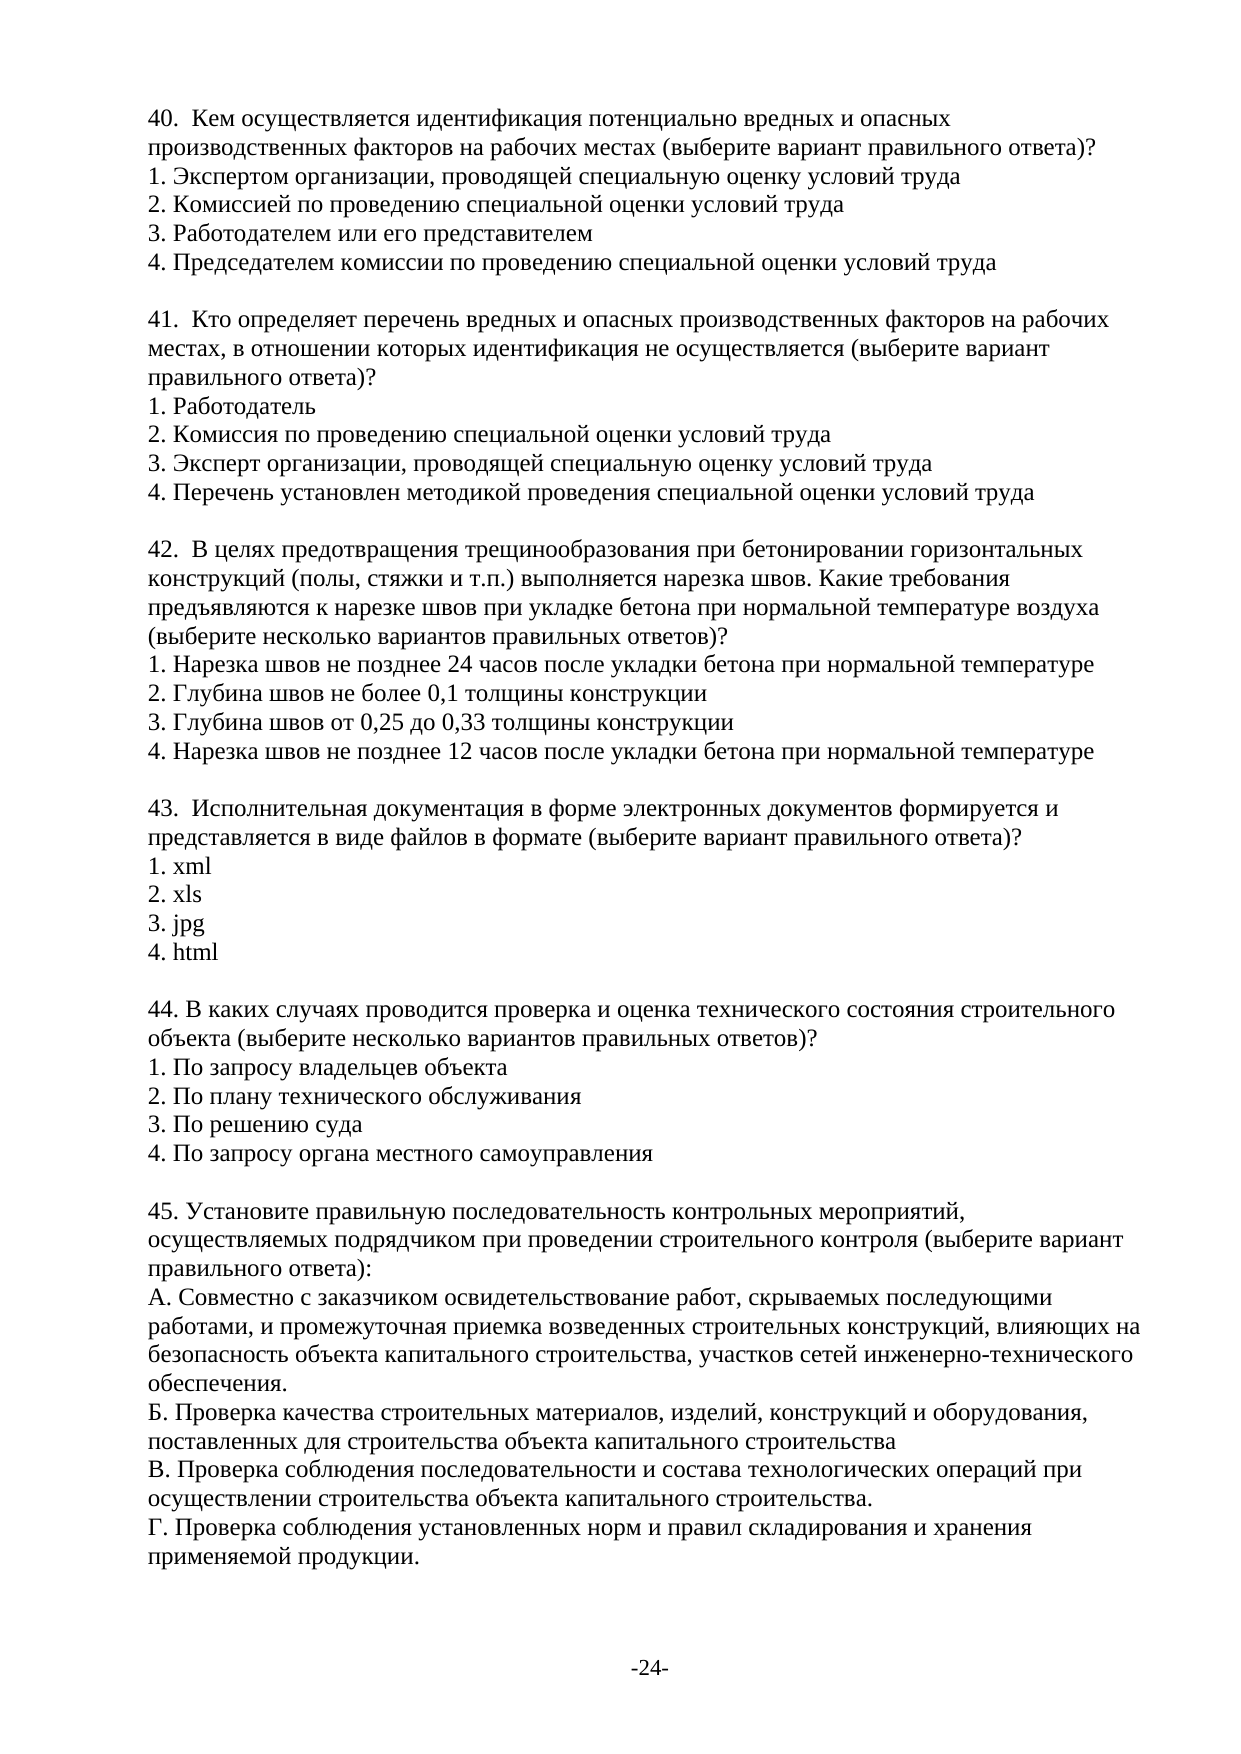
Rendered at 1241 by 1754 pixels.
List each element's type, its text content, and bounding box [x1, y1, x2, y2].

text 4. Председателем комиссии по проведению специальной оценки условий труда [148, 247, 1152, 276]
text 1. По запросу владельцев объекта [148, 1052, 1152, 1081]
text 1. xml [148, 851, 1152, 879]
text 2. Комиссия по проведению специальной оценки условий труда [148, 419, 1152, 448]
text 1. Экспертом организации, проводящей специальную оценку условий труда [148, 161, 1152, 189]
text 2. По плану технического обслуживания [148, 1081, 1152, 1109]
text 3. Эксперт организации, проводящей специальную оценку условий труда [148, 448, 1152, 477]
text 4. Перечень установлен методикой проведения специальной оценки условий труда [148, 477, 1152, 506]
text 3. Глубина швов от 0,25 до 0,33 толщины конструкции [148, 707, 1152, 736]
text 2. Комиссией по проведению специальной оценки условий труда [148, 189, 1152, 218]
text 45. Установите правильную последовательность контрольных мероприятий, осуществляемых подрядчиком при проведении строительного контроля (выберите вариант правильного ответа): [148, 1196, 1152, 1282]
text 40. Кем осуществляется идентификация потенциально вредных и опасных производственных факторов на рабочих местах (выберите вариант правильного ответа)? [148, 103, 1152, 161]
text 42. В целях предотвращения трещинообразования при бетонировании горизонтальных конструкций (полы, стяжки и т.п.) выполняется нарезка швов. Какие требования предъявляются к нарезке швов при укладке бетона при нормальной температуре воздуха (выберите несколько вариантов правильных ответов)? [148, 534, 1152, 649]
text 4. По запросу органа местного самоуправления [148, 1138, 1152, 1167]
text 3. Работодателем или его представителем [148, 218, 1152, 247]
text А. Совместно с заказчиком освидетельствование работ, скрываемых последующими работами, и промежуточная приемка возведенных строительных конструкций, влияющих на безопасность объекта капитального строительства, участков сетей инженерно-технического обеспечения. [148, 1282, 1152, 1397]
text 3. jpg [148, 908, 1152, 937]
text Г. Проверка соблюдения установленных норм и правил складирования и хранения применяемой продукции. [148, 1512, 1152, 1569]
text 1. Работодатель [148, 391, 1152, 419]
text 3. По решению суда [148, 1109, 1152, 1138]
text 4. Нарезка швов не позднее 12 часов после укладки бетона при нормальной температуре [148, 736, 1152, 764]
text 4. html [148, 937, 1152, 966]
text 2. Глубина швов не более 0,1 толщины конструкции [148, 678, 1152, 707]
text 44. В каких случаях проводится проверка и оценка технического состояния строительного объекта (выберите несколько вариантов правильных ответов)? [148, 994, 1152, 1052]
text 1. Нарезка швов не позднее 24 часов после укладки бетона при нормальной температуре [148, 649, 1152, 678]
text Б. Проверка качества строительных материалов, изделий, конструкций и оборудования, поставленных для строительства объекта капитального строительства [148, 1397, 1152, 1454]
text 2. xls [148, 879, 1152, 908]
text 43. Исполнительная документация в форме электронных документов формируется и представляется в виде файлов в формате (выберите вариант правильного ответа)? [148, 793, 1152, 851]
text 41. Кто определяет перечень вредных и опасных производственных факторов на рабочих местах, в отношении которых идентификация не осуществляется (выберите вариант правильного ответа)? [148, 304, 1152, 391]
text В. Проверка соблюдения последовательности и состава технологических операций при осуществлении строительства объекта капитального строительства. [148, 1454, 1152, 1512]
